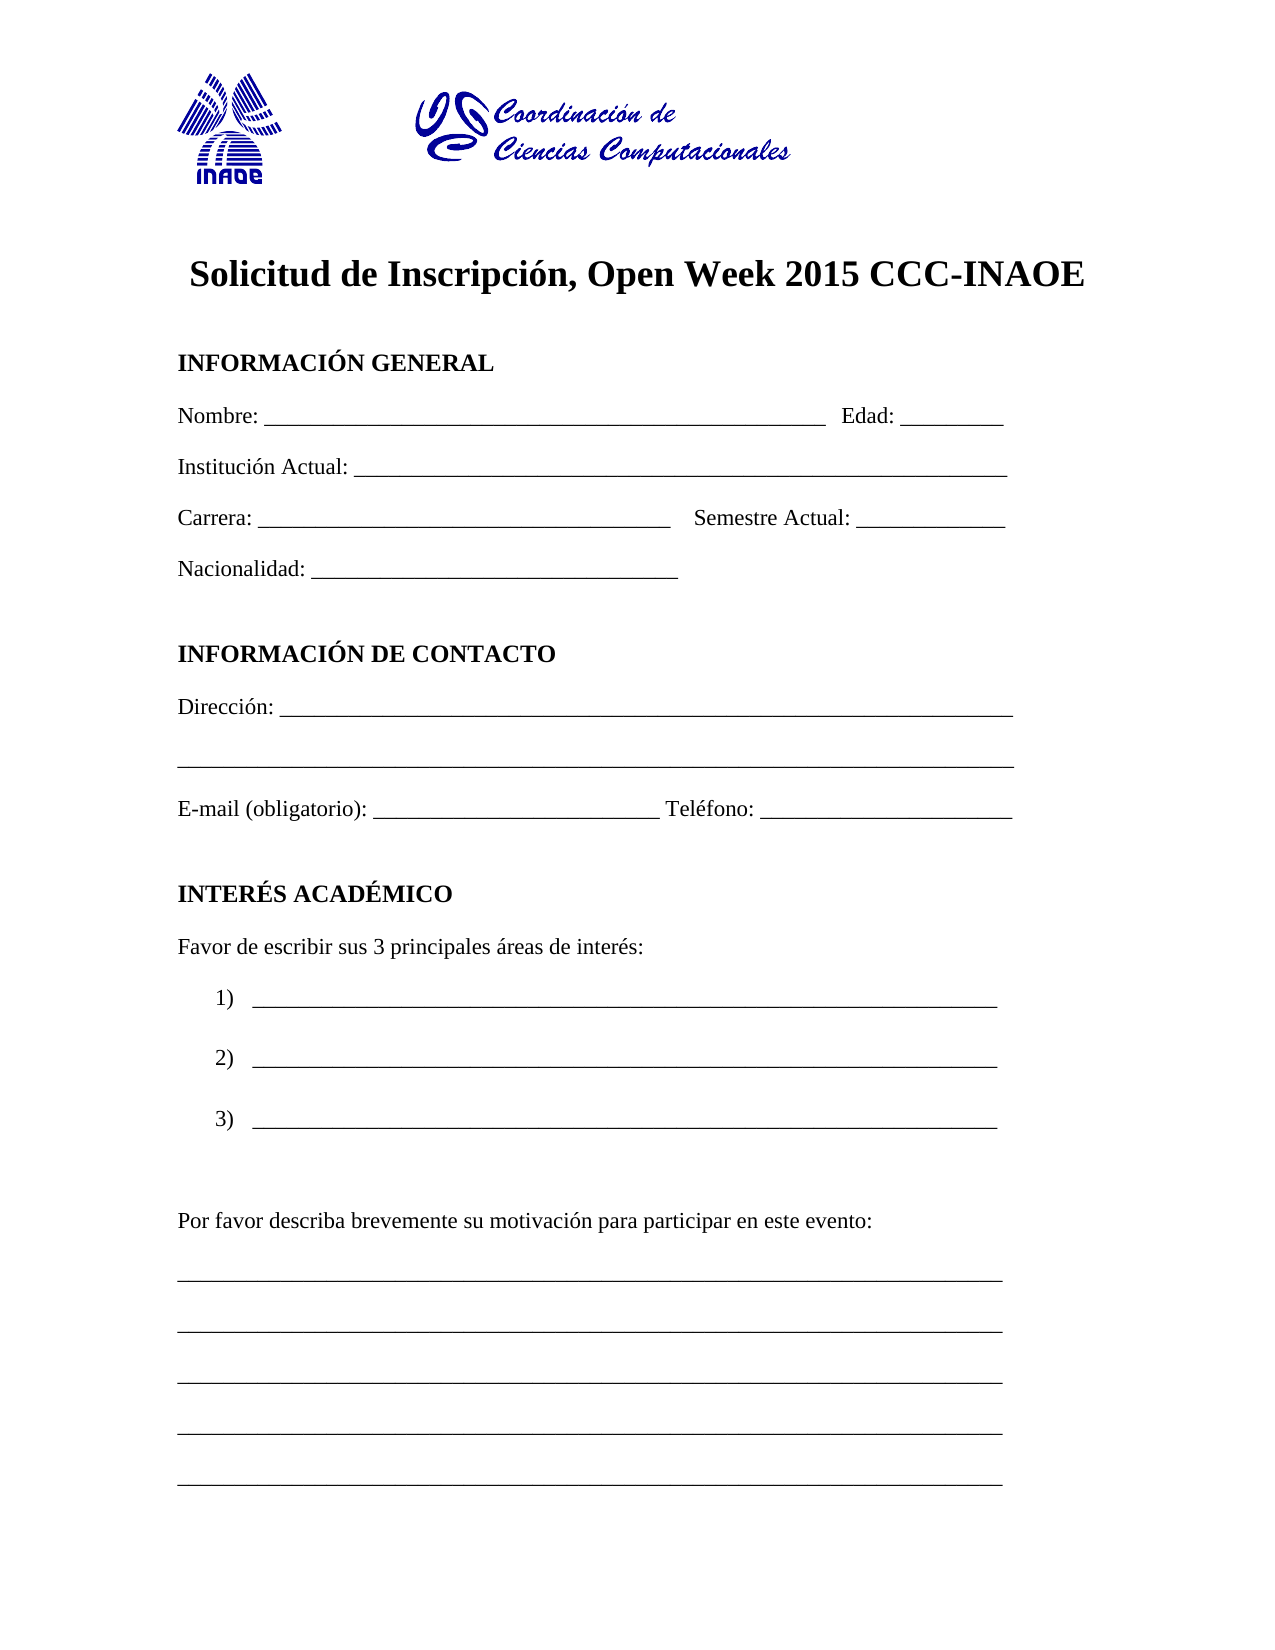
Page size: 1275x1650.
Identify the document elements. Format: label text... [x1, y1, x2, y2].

list _________________________________________________________________ [215, 1104, 1098, 1131]
picture [177, 73, 282, 184]
text ________________________________________________________________________ [177, 1258, 1098, 1284]
text INFORMACIÓN GENERAL [177, 348, 1098, 377]
text E-mail (obligatorio): _________________________ Teléfono: ______________________ [177, 795, 1098, 821]
text Dirección: ________________________________________________________________ [177, 693, 1098, 719]
text ________________________________________________________________________ [177, 1360, 1098, 1386]
list _________________________________________________________________ [215, 1044, 1098, 1071]
text INFORMACIÓN DE CONTACTO [177, 639, 1098, 668]
text ________________________________________________________________________ [177, 1462, 1098, 1488]
picture [402, 72, 806, 175]
text ________________________________________________________________________ [177, 1309, 1098, 1335]
text INTERÉS ACADÉMICO [177, 879, 1098, 908]
text Nacionalidad: ________________________________ [177, 555, 1098, 581]
text ________________________________________________________________________ [177, 1411, 1098, 1437]
text _________________________________________________________________________ [177, 744, 1098, 770]
text Por favor describa brevemente su motivación para participar en este evento: [177, 1207, 1098, 1233]
text Favor de escribir sus 3 principales áreas de interés: [177, 933, 1098, 959]
list _________________________________________________________________ [215, 984, 1098, 1010]
text Institución Actual: _________________________________________________________ [177, 453, 1098, 479]
text Nombre: _________________________________________________ Edad: _________ [177, 402, 1098, 428]
text Carrera: ____________________________________ Semestre Actual: _____________ [177, 504, 1098, 530]
text Solicitud de Inscripción, Open Week 2015 CCC-INAOE [177, 251, 1098, 294]
